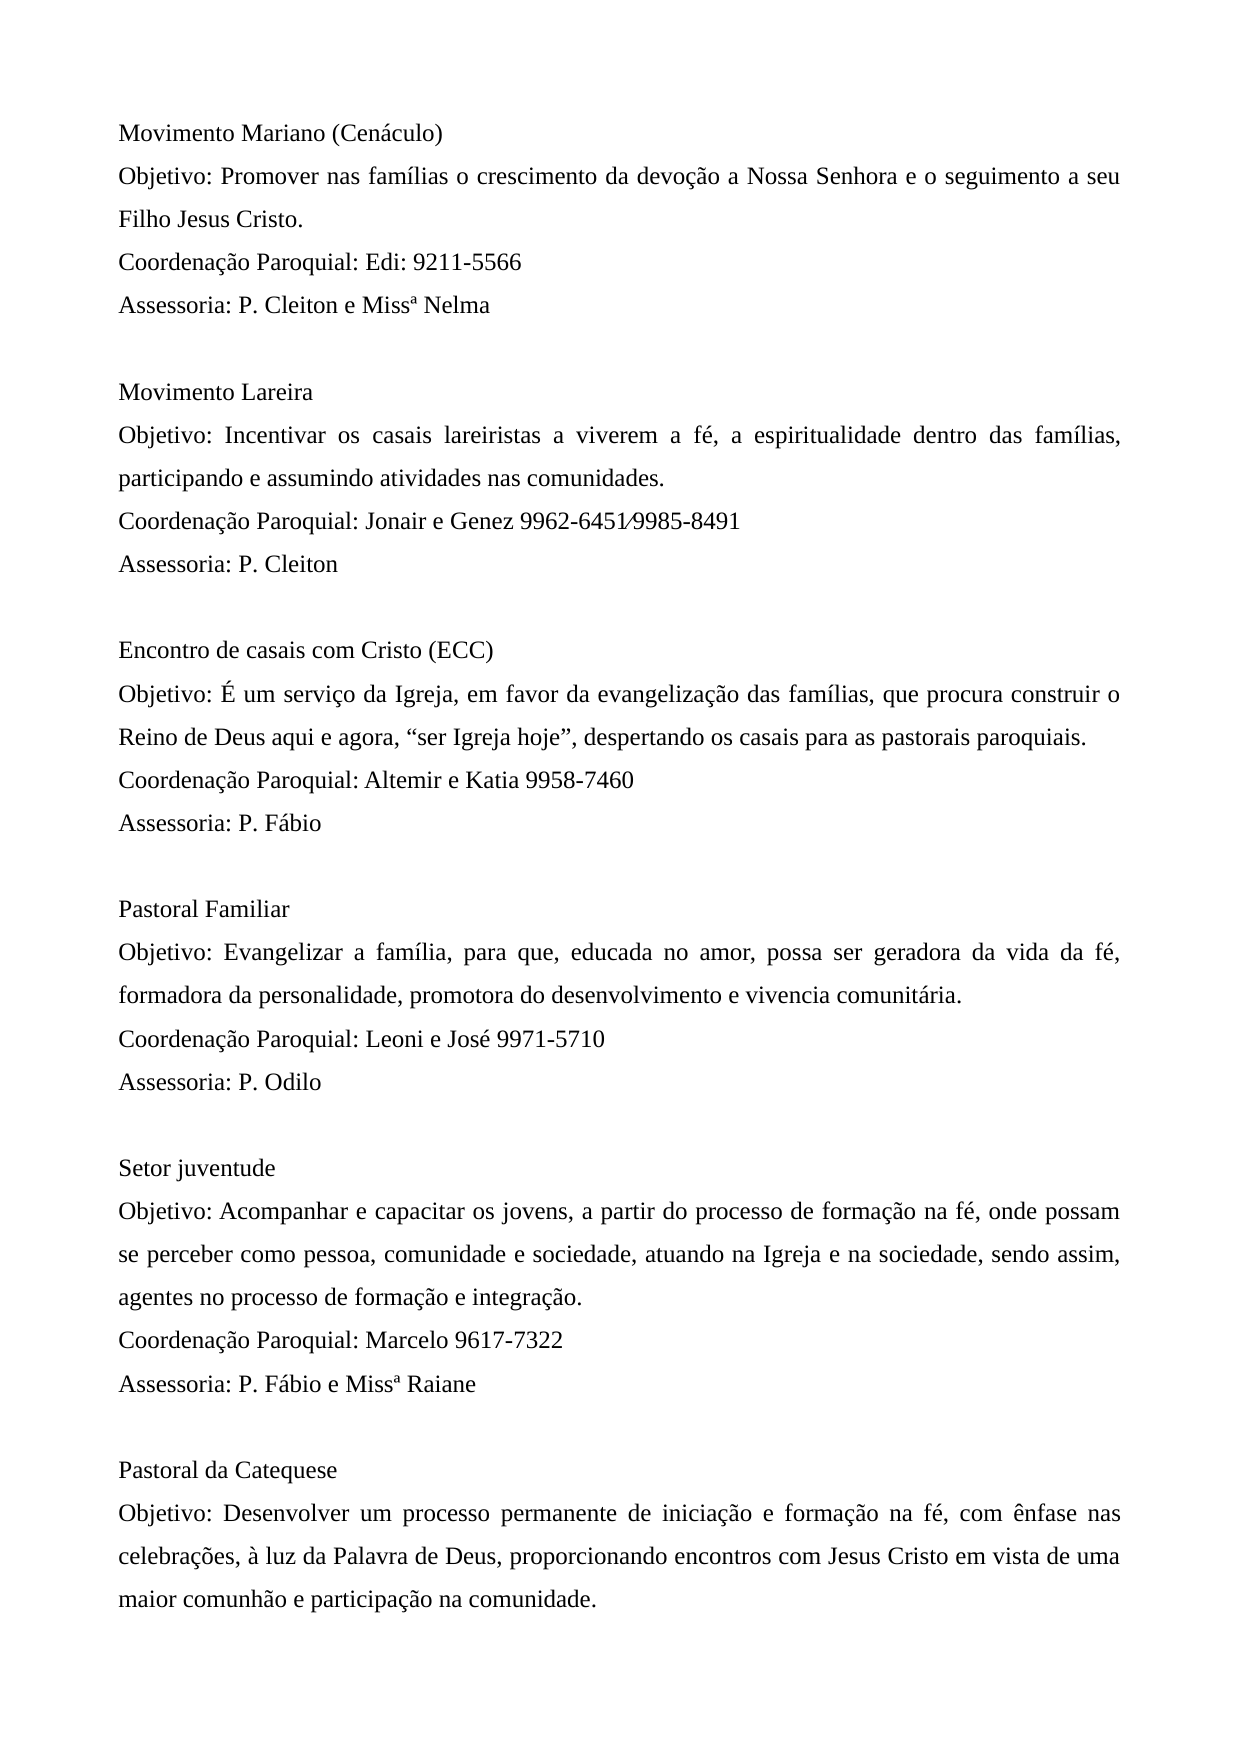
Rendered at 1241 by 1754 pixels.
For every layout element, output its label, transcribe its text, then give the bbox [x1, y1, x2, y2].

list Pastoral da Catequese [118, 1455, 1122, 1484]
text Assessoria: P. Fábio e Missª Raiane [118, 1369, 1122, 1397]
text Objetivo: Evangelizar a família, para que, educada no amor, possa ser geradora da vida da fé, formadora da personalidade, promotora do desenvolvimento e vivencia comunitária. [118, 937, 1122, 1009]
text Pastoral Familiar [118, 894, 1122, 923]
text Objetivo: Acompanhar e capacitar os jovens, a partir do processo de formação na fé, onde possam se perceber como pessoa, comunidade e sociedade, atuando na Igreja e na sociedade, sendo assim, agentes no processo de formação e integração. [118, 1196, 1122, 1311]
text Coordenação Paroquial: Marcelo 9617-7322 [118, 1326, 1122, 1354]
text Assessoria: P. Fábio [118, 808, 1122, 837]
text Movimento Mariano (Cenáculo) [118, 118, 1122, 147]
text Coordenação Paroquial: Jonair e Genez 9962-6451∕9985-8491 [118, 506, 1122, 535]
text Assessoria: P. Cleiton [118, 549, 1122, 578]
text Movimento Lareira [118, 377, 1122, 406]
list Setor juventude [118, 1153, 1122, 1182]
text Encontro de casais com Cristo (ECC) [118, 636, 1122, 664]
text Coordenação Paroquial: Edi: 9211-5566 [118, 247, 1122, 276]
text Objetivo: Desenvolver um processo permanente de iniciação e formação na fé, com ênfase nas celebrações, à luz da Palavra de Deus, proporcionando encontros com Jesus Cristo em vista de uma maior comunhão e participação na comunidade. [118, 1498, 1122, 1613]
text Assessoria: P. Cleiton e Missª Nelma [118, 291, 1122, 319]
text Objetivo: É um serviço da Igreja, em favor da evangelização das famílias, que procura construir o Reino de Deus aqui e agora, “ser Igreja hoje”, despertando os casais para as pastorais paroquiais. [118, 679, 1122, 751]
text Assessoria: P. Odilo [118, 1067, 1122, 1096]
text Coordenação Paroquial: Altemir e Katia 9958-7460 [118, 765, 1122, 794]
text Coordenação Paroquial: Leoni e José 9971-5710 [118, 1024, 1122, 1052]
text Objetivo: Promover nas famílias o crescimento da devoção a Nossa Senhora e o seguimento a seu Filho Jesus Cristo. [118, 161, 1122, 233]
text Objetivo: Incentivar os casais lareiristas a viverem a fé, a espiritualidade dentro das famílias, participando e assumindo atividades nas comunidades. [118, 420, 1122, 492]
